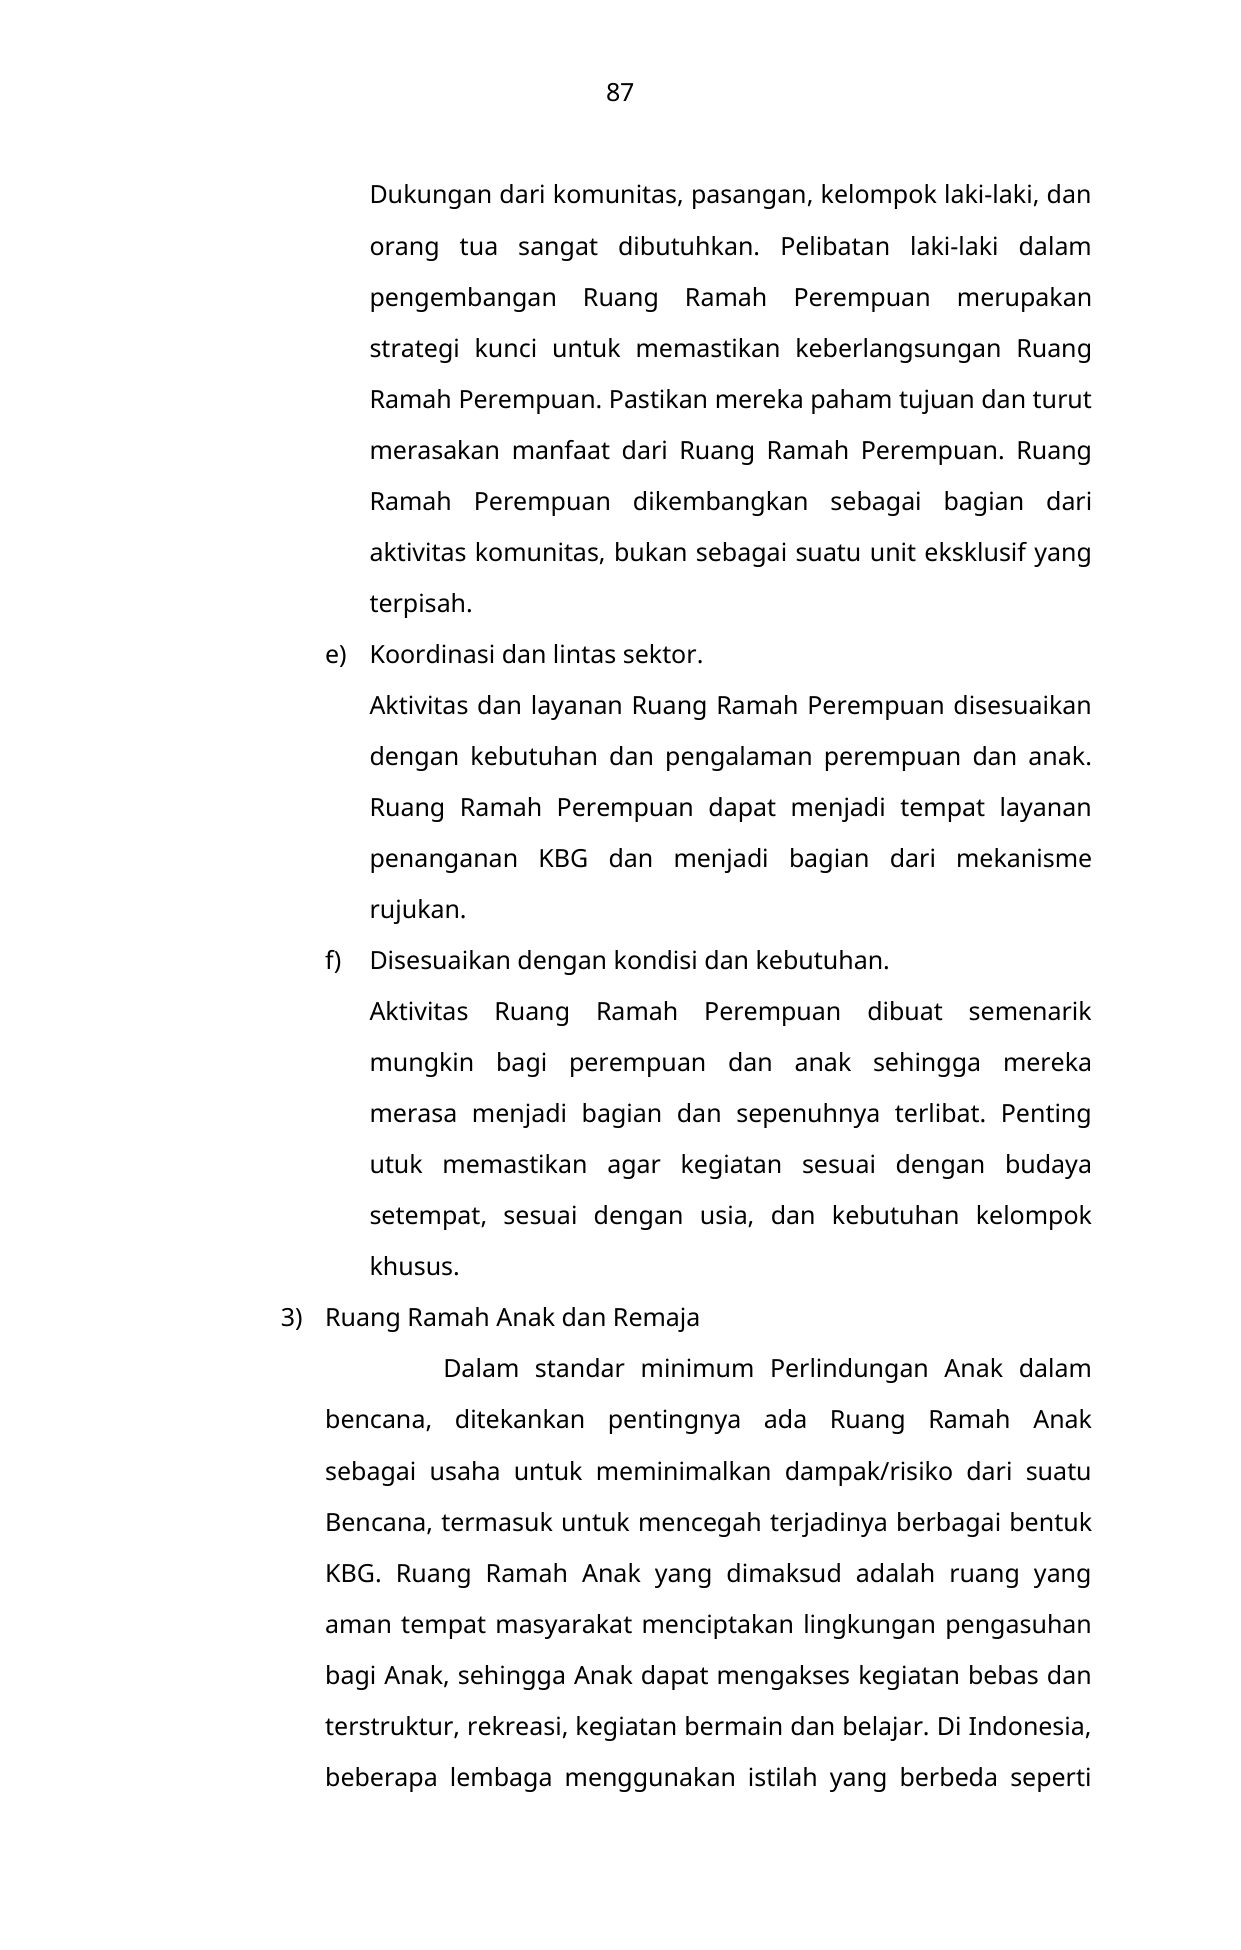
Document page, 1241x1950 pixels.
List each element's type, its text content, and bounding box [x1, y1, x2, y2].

list Aktivitas dan layanan Ruang Ramah Perempuan disesuaikan dengan kebutuhan dan pengalaman perempuan dan anak. Ruang Ramah Perempuan dapat menjadi tempat layanan penanganan KBG dan menjadi bagian dari mekanisme rujukan. [369, 688, 1092, 926]
list Koordinasi dan lintas sektor. [325, 637, 1092, 671]
list Ruang Ramah Anak dan Remaja [281, 1300, 1092, 1334]
list Disesuaikan dengan kondisi dan kebutuhan. [325, 943, 1092, 977]
list Dukungan dari komunitas, pasangan, kelompok laki-laki, dan orang tua sangat dibutuhkan. Pelibatan laki-laki dalam pengembangan Ruang Ramah Perempuan merupakan strategi kunci untuk memastikan keberlangsungan Ruang Ramah Perempuan. Pastikan mereka paham tujuan dan turut merasakan manfaat dari Ruang Ramah Perempuan. Ruang Ramah Perempuan dikembangkan sebagai bagian dari aktivitas komunitas, bukan sebagai suatu unit eksklusif yang terpisah. [369, 177, 1092, 619]
list Aktivitas Ruang Ramah Perempuan dibuat semenarik mungkin bagi perempuan dan anak sehingga mereka merasa menjadi bagian dan sepenuhnya terlibat. Penting utuk memastikan agar kegiatan sesuai dengan budaya setempat, sesuai dengan usia, dan kebutuhan kelompok khusus. [369, 994, 1092, 1283]
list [325, 1351, 1092, 1793]
